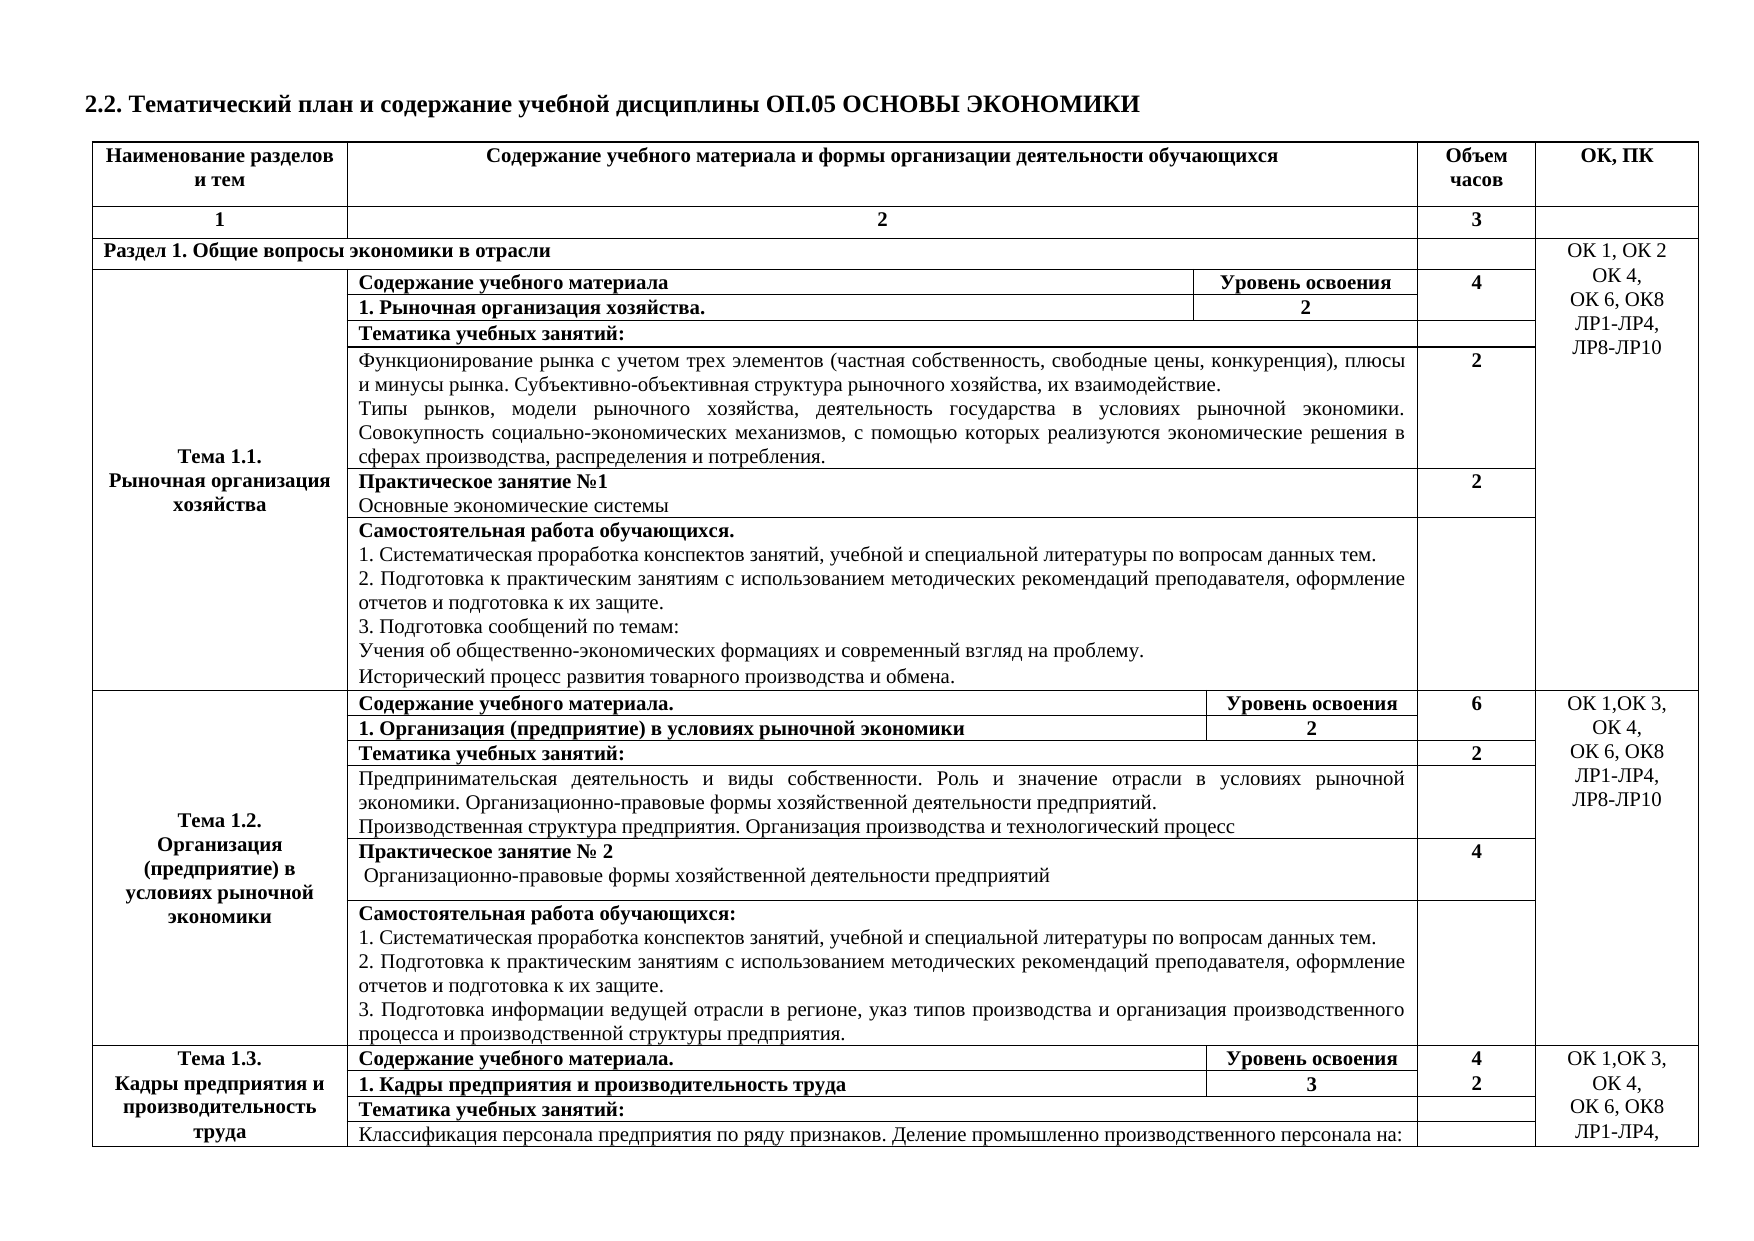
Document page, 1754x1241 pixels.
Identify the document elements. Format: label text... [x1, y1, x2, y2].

table_header Наименование разделов и тем [93, 143, 347, 206]
table_cell 2 [1418, 469, 1535, 517]
table_cell [1418, 1122, 1535, 1146]
table_header ОК, ПК [1536, 143, 1698, 206]
table_cell 2 [1418, 741, 1535, 765]
table_cell Содержание учебного материала [348, 270, 1193, 294]
table_cell Раздел 1. Общие вопросы экономики в отрасли [93, 239, 1417, 269]
table_cell Практическое занятие № 2 Организационно-правовые формы хозяйственной деятельности предприятий [348, 839, 1417, 900]
table_cell Содержание учебного материала. [348, 1046, 1206, 1070]
table_header Объем часов [1418, 143, 1535, 206]
table_cell [1536, 207, 1698, 237]
table_cell [1418, 1097, 1535, 1121]
table_cell Уровень освоения [1207, 1046, 1417, 1070]
table_cell 4 [1418, 270, 1535, 320]
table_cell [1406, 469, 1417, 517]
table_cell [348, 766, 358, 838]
table_cell 1 [93, 207, 347, 237]
table_cell Самостоятельная работа обучающихся. 1. Систематическая проработка конспектов занятий, учебной и специальной литературы по вопросам данных тем. 2. Подготовка к практическим занятиям с использованием методических рекомендаций преподавателя, оформление отчетов и подготовка к их защите. 3. Подготовка сообщений по темам: Учения об общественно-экономических формациях и современный взгляд на проблему. Исторический процесс развития товарного производства и обмена. [348, 518, 1417, 690]
table_cell 6 [1418, 691, 1535, 740]
table_cell Тема 1.2. Организация (предприятие) в условиях рыночной экономики [93, 691, 347, 1045]
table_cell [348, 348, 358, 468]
table_cell Тема 1.3. Кадры предприятия и производительность труда [93, 1046, 347, 1146]
text 2.2. Тематический план и содержание учебной дисциплины ОП.05 ОСНОВЫ ЭКОНОМИКИ [84, 89, 1636, 117]
table_cell 3 [1207, 1071, 1417, 1096]
table_cell [1418, 901, 1535, 1045]
table_cell ОК 1,ОК 3, ОК 4, ОК 6, ОК8 ЛР1-ЛР4, ЛР8-ЛР10 [1536, 1046, 1698, 1146]
table_cell [1418, 766, 1535, 838]
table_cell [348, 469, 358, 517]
table_cell Содержание учебного материала. [348, 691, 1206, 715]
table_cell Тематика учебных занятий: [348, 1097, 1417, 1121]
table_cell Уровень освоения [1194, 270, 1417, 294]
table_cell ОК 1,ОК 3, ОК 4, ОК 6, ОК8 ЛР1-ЛР4, ЛР8-ЛР10 [1536, 691, 1698, 1045]
table_cell 1. Кадры предприятия и производительность труда [348, 1071, 1206, 1096]
table_cell ОК 1, ОК 2 ОК 4, ОК 6, ОК8 ЛР1-ЛР4, ЛР8-ЛР10 [1536, 239, 1698, 690]
table_cell Уровень освоения [1207, 691, 1417, 715]
table_cell [1418, 239, 1535, 269]
table_cell 2 [1194, 295, 1417, 320]
table_cell 4 2 [1418, 1046, 1535, 1096]
table_cell 1. Организация (предприятие) в условиях рыночной экономики [348, 716, 1206, 740]
table_header Содержание учебного материала и формы организации деятельности обучающихся [348, 143, 1417, 206]
table_cell 2 [1418, 348, 1535, 468]
table_cell 2 [1207, 716, 1417, 740]
table_cell Тематика учебных занятий: [348, 321, 1417, 346]
table_cell [1418, 321, 1535, 346]
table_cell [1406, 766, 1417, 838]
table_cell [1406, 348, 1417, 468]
table_cell 2 [348, 207, 1417, 237]
table_cell 4 [1418, 839, 1535, 900]
table_cell 1. Рыночная организация хозяйства. [348, 295, 1193, 320]
table_cell Тема 1.1. Рыночная организация хозяйства [93, 270, 347, 690]
table_cell 3 [1418, 207, 1535, 237]
table_cell [1418, 518, 1535, 690]
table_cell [348, 1122, 1417, 1146]
table_cell Тематика учебных занятий: [348, 741, 1417, 765]
table_cell Самостоятельная работа обучающихся: 1. Систематическая проработка конспектов занятий, учебной и специальной литературы по вопросам данных тем. 2. Подготовка к практическим занятиям с использованием методических рекомендаций преподавателя, оформление отчетов и подготовка к их защите. 3. Подготовка информации ведущей отрасли в регионе, указ типов производства и организация производственного процесса и производственной структуры предприятия. [348, 901, 1417, 1045]
